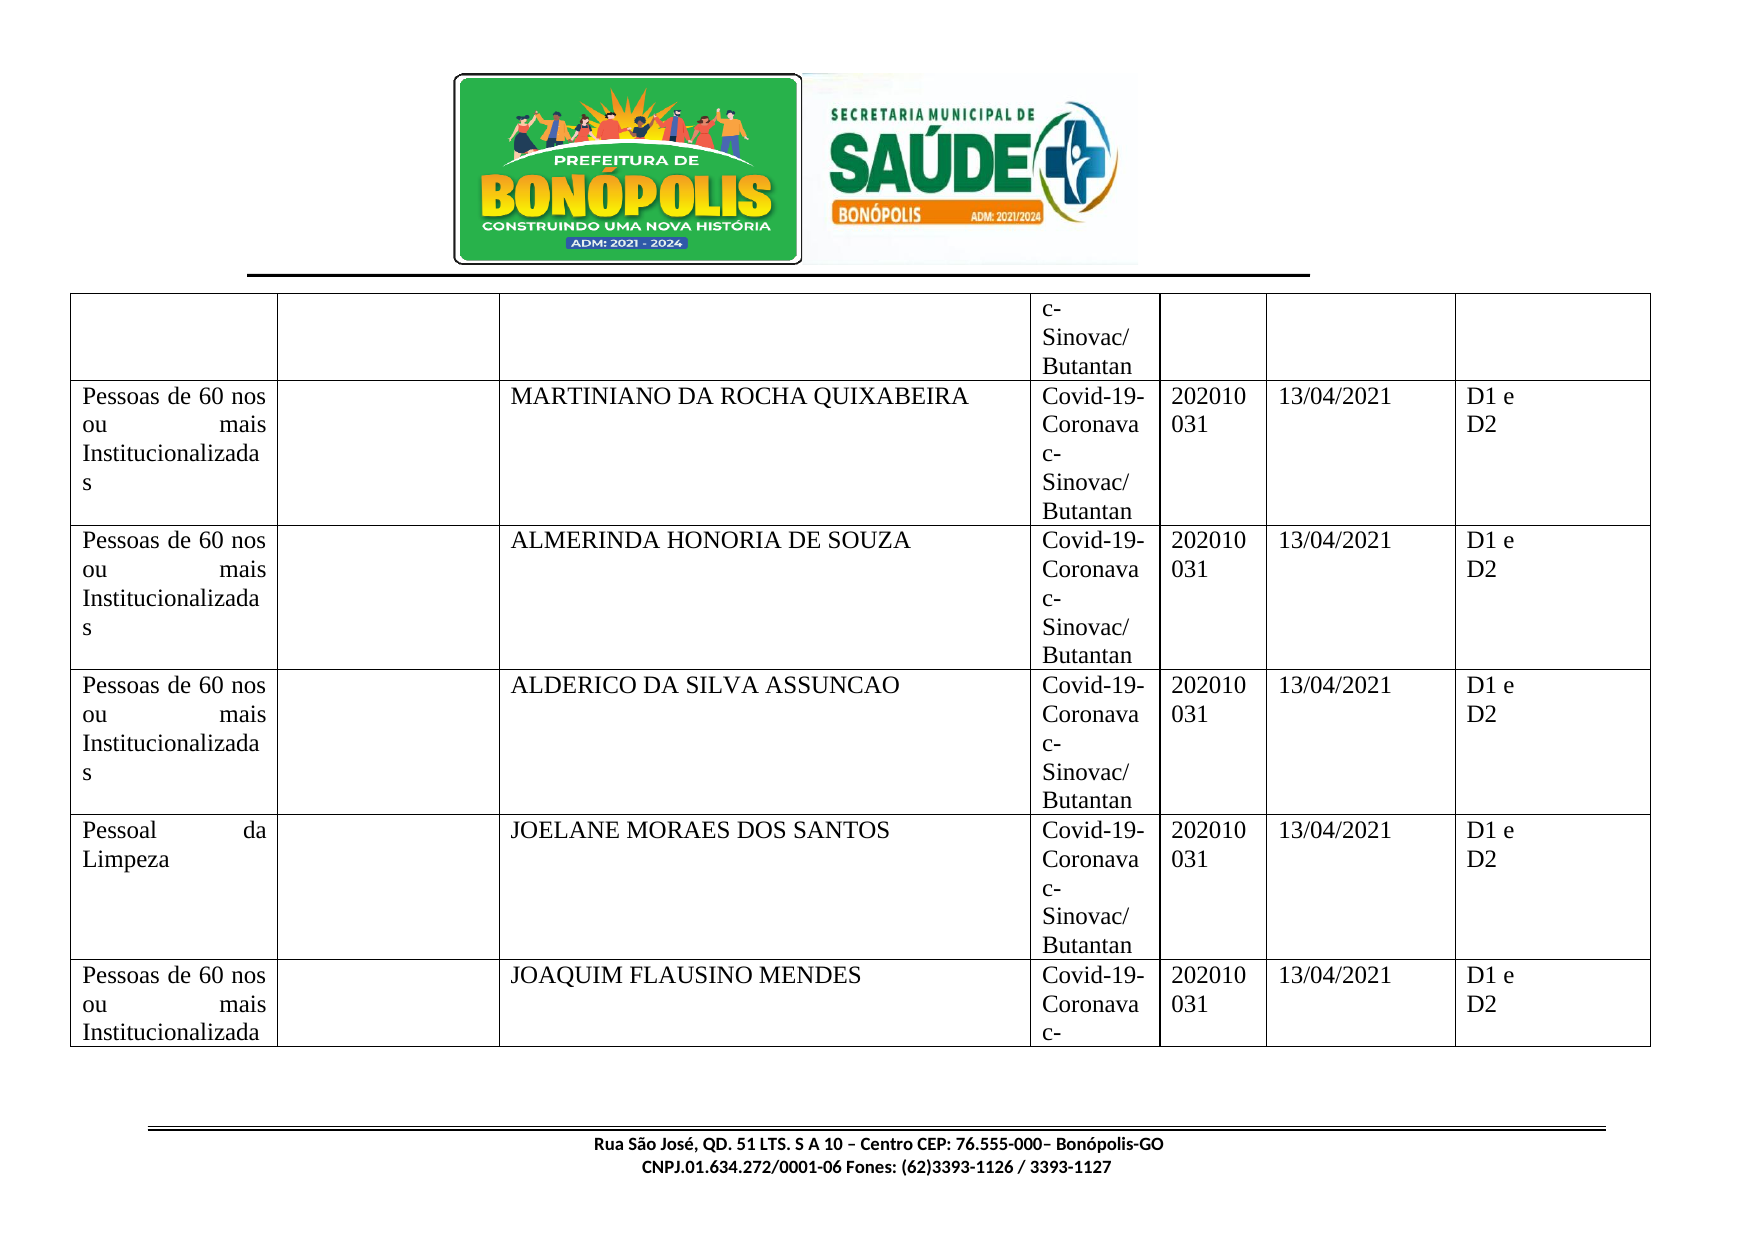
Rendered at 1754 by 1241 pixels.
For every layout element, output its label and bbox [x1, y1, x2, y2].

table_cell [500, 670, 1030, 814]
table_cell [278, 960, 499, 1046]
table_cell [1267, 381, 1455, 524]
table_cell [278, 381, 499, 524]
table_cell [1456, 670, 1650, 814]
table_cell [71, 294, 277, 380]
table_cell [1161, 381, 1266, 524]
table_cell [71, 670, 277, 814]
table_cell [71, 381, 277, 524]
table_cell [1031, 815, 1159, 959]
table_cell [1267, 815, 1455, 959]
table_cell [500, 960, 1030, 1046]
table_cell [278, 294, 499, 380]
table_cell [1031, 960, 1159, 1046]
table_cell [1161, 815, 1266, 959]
picture [453, 73, 1139, 265]
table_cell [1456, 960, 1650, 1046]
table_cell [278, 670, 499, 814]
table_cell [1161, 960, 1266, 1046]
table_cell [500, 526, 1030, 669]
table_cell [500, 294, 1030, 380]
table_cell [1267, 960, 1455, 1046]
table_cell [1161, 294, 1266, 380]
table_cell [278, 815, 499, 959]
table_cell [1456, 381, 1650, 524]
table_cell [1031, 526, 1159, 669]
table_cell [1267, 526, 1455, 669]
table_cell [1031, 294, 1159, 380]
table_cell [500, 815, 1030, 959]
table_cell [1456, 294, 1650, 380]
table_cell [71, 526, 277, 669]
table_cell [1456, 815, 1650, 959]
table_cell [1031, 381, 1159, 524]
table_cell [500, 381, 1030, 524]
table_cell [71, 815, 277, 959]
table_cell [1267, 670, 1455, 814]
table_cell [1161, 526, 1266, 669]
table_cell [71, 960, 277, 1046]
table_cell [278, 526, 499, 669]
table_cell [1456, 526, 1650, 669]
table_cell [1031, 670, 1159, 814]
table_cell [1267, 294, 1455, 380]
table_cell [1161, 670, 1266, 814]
